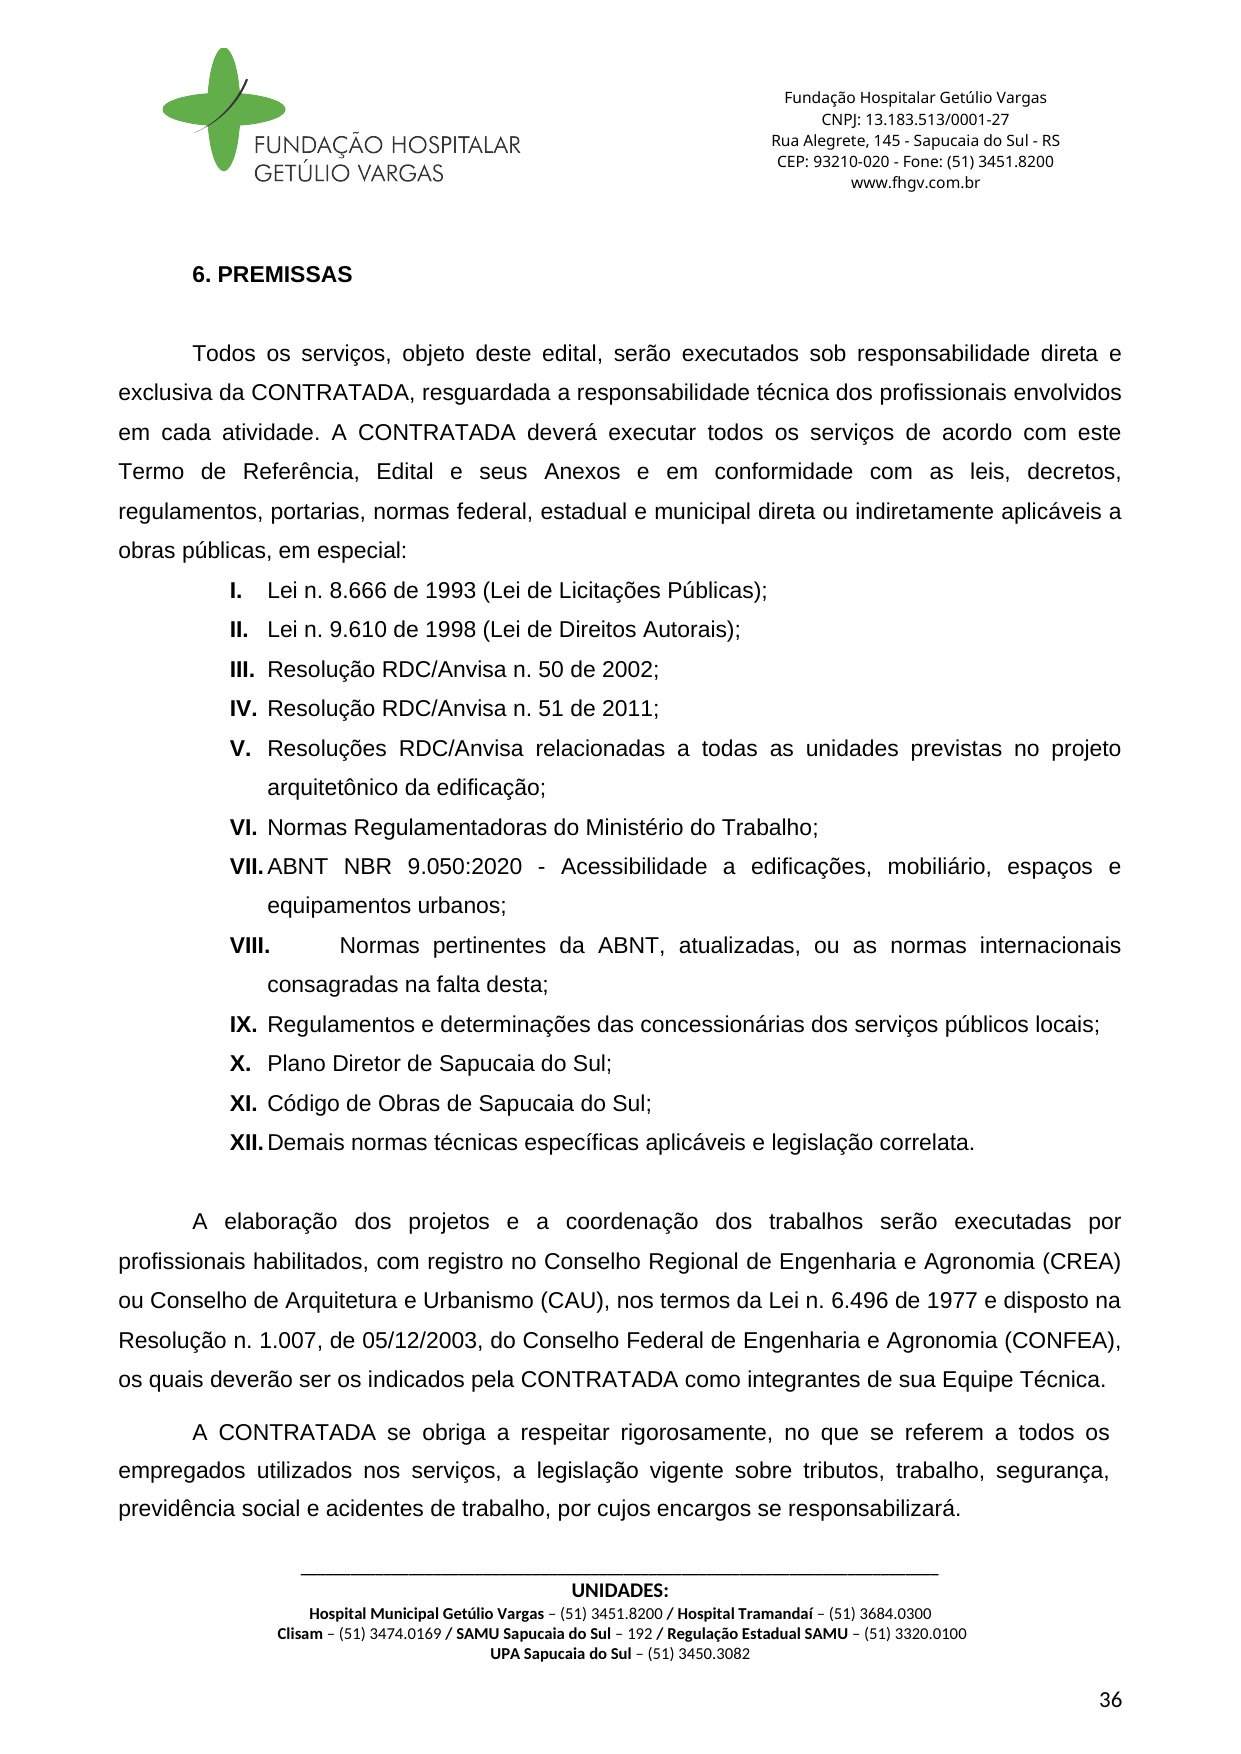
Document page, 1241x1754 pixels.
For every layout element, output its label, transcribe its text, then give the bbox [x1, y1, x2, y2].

list Resolução RDC/Anvisa n. 50 de 2002; [229, 656, 1122, 682]
list ABNT NBR 9.050:2020 - Acessibilidade a edificações, mobiliário, espaços e equipamentos urbanos; [229, 853, 1122, 919]
text A elaboração dos projetos e a coordenação dos trabalhos serão executadas por profissionais habilitados, com registro no Conselho Regional de Engenharia e Agronomia (CREA) ou Conselho de Arquitetura e Urbanismo (CAU), nos termos da Lei n. 6.496 de 1977 e disposto na Resolução n. 1.007, de 05/12/2003, do Conselho Federal de Engenharia e Agronomia (CONFEA), os quais deverão ser os indicados pela CONTRATADA como integrantes de sua Equipe Técnica. [118, 1208, 1122, 1393]
picture [162, 48, 521, 182]
list Regulamentos e determinações das concessionárias dos serviços públicos locais; [229, 1011, 1122, 1037]
list Demais normas técnicas específicas aplicáveis e legislação correlata. [229, 1129, 1122, 1156]
list Lei n. 8.666 de 1993 (Lei de Licitações Públicas); [229, 577, 1122, 603]
list Normas pertinentes da ABNT, atualizadas, ou as normas internacionais consagradas na falta desta; [229, 932, 1122, 998]
text 6. PREMISSAS [118, 261, 1122, 287]
list Plano Diretor de Sapucaia do Sul; [229, 1050, 1122, 1077]
list Código de Obras de Sapucaia do Sul; [229, 1090, 1122, 1116]
list Lei n. 9.610 de 1998 (Lei de Direitos Autorais); [229, 616, 1122, 642]
list Resolução RDC/Anvisa n. 51 de 2011; [229, 695, 1122, 721]
list Resoluções RDC/Anvisa relacionadas a todas as unidades previstas no projeto arquitetônico da edificação; [229, 734, 1122, 800]
text Todos os serviços, objeto deste edital, serão executados sob responsabilidade direta e exclusiva da CONTRATADA, resguardada a responsabilidade técnica dos profissionais envolvidos em cada atividade. A CONTRATADA deverá executar todos os serviços de acordo com este Termo de Referência, Edital e seus Anexos e em conformidade com as leis, decretos, regulamentos, portarias, normas federal, estadual e municipal direta ou indiretamente aplicáveis a obras públicas, em especial: [118, 340, 1122, 563]
list Normas Regulamentadoras do Ministério do Trabalho; [229, 813, 1122, 840]
text A CONTRATADA se obriga a respeitar rigorosamente, no que se referem a todos os empregados utilizados nos serviços, a legislação vigente sobre tributos, trabalho, segurança, previdência social e acidentes de trabalho, por cujos encargos se responsabilizará. [118, 1419, 1111, 1521]
